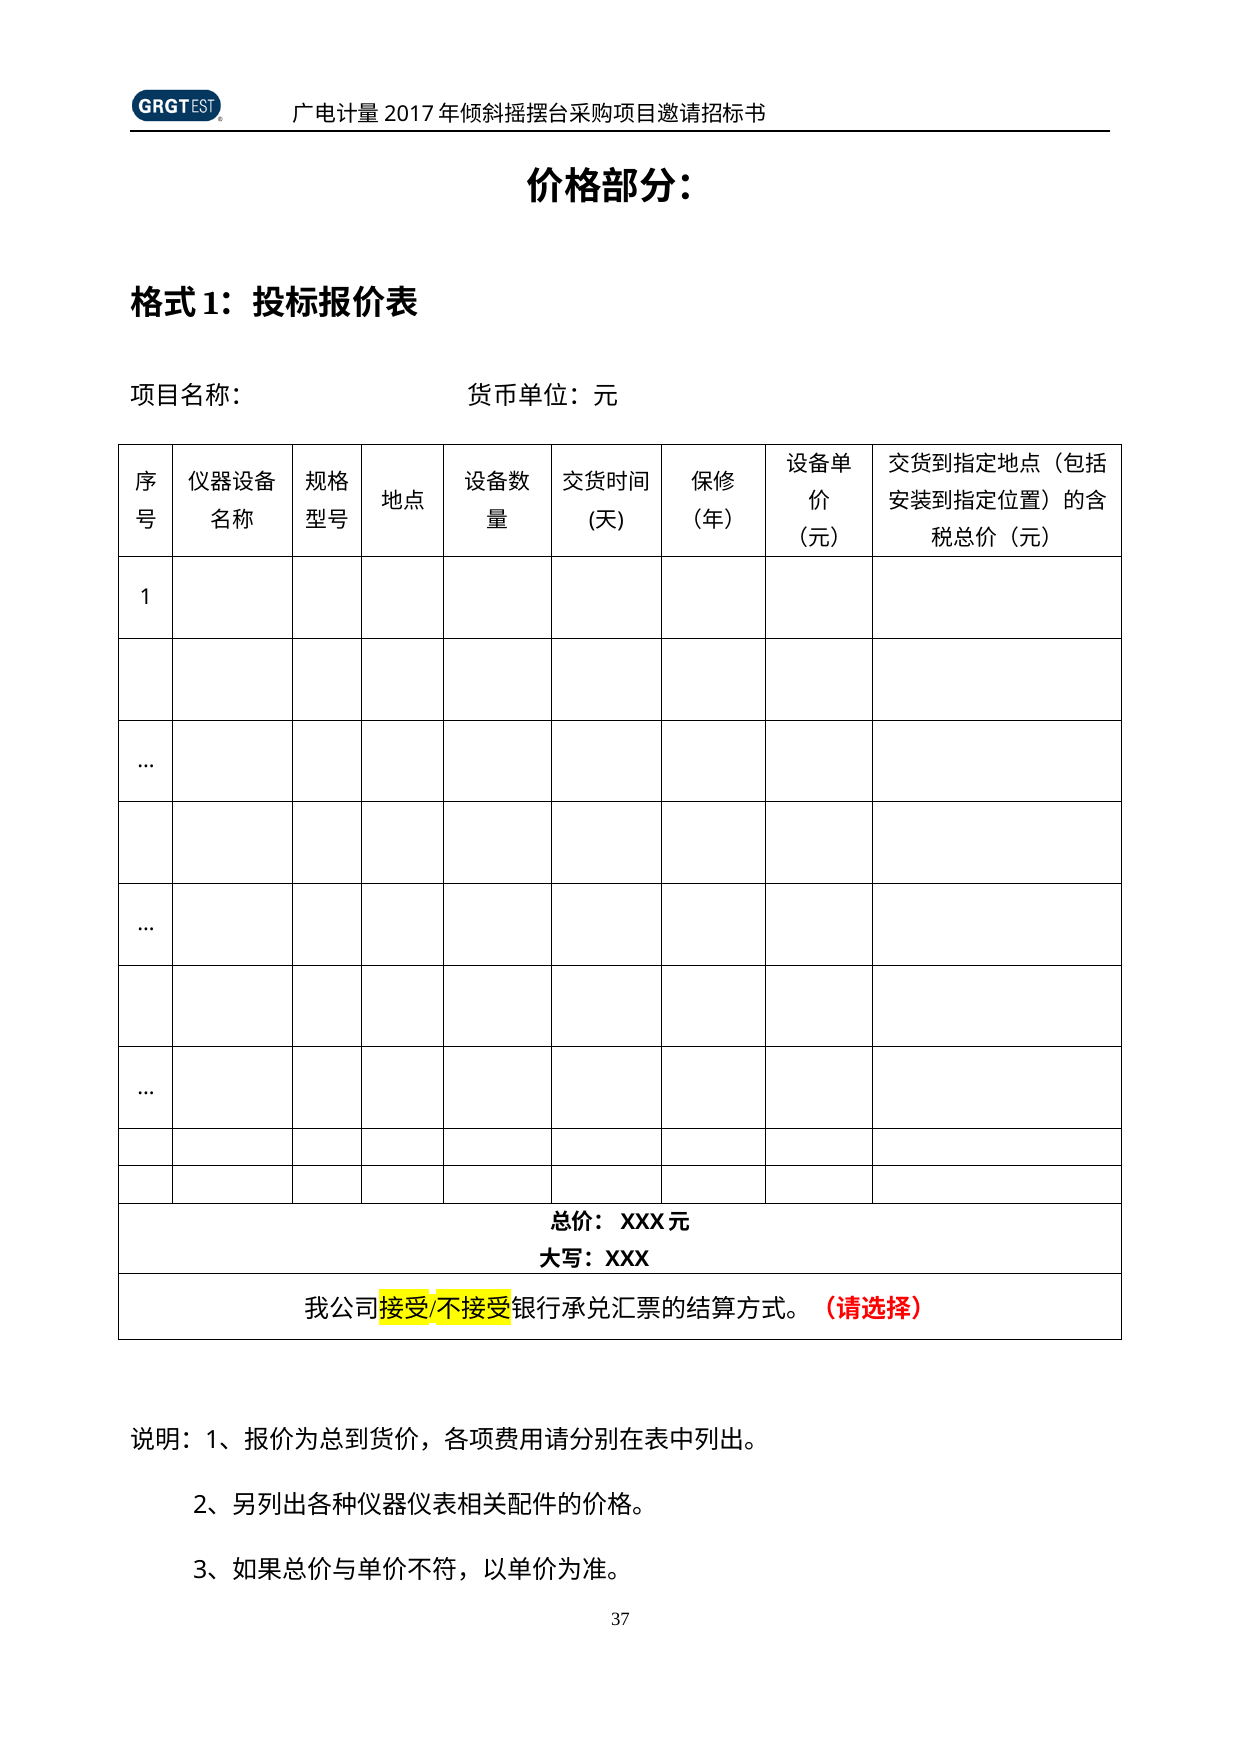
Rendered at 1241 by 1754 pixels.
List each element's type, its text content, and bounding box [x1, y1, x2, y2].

table_header 地点 [362, 445, 443, 556]
table_cell [662, 639, 765, 719]
table_cell [119, 1129, 172, 1165]
table_header 仪器设备 名称 [173, 445, 292, 556]
table_cell [766, 1166, 872, 1202]
table_cell [444, 721, 551, 801]
table_cell [552, 639, 661, 719]
text 说明：1、报价为总到货价，各项费用请分别在表中列出。 [130, 1405, 1110, 1470]
table_cell [173, 1129, 292, 1165]
table_header 保修（年） [662, 445, 765, 556]
table_cell … [119, 721, 172, 801]
table_cell [293, 557, 361, 638]
table_cell [444, 802, 551, 883]
table_cell [766, 884, 872, 964]
table_cell [173, 802, 292, 883]
table_cell [362, 557, 443, 638]
table_cell [662, 802, 765, 883]
table_header 规格型号 [293, 445, 361, 556]
table_header 交货时间(天) [552, 445, 661, 556]
table_cell [873, 802, 1121, 883]
table_cell [552, 1166, 661, 1202]
table_cell 总价： XXX元 大写：XXX [119, 1204, 1121, 1273]
text 项目名称： 货币单位：元 [130, 361, 1110, 426]
table_cell [766, 557, 872, 638]
table_cell [873, 721, 1121, 801]
table_cell [293, 884, 361, 964]
table_cell [552, 557, 661, 638]
table_header 设备数量 [444, 445, 551, 556]
table_cell [173, 557, 292, 638]
table_cell [662, 721, 765, 801]
table_cell [362, 1047, 443, 1128]
table_cell [362, 1129, 443, 1165]
table_cell 我公司接受/不接受银行承兑汇票的结算方式。（请选择） [119, 1274, 1121, 1339]
text 2、另列出各种仪器仪表相关配件的价格。 [130, 1470, 1110, 1535]
table_cell [873, 1129, 1121, 1165]
table_cell [444, 1166, 551, 1202]
table_cell [662, 966, 765, 1046]
text 3、如果总价与单价不符，以单价为准。 [130, 1535, 1110, 1600]
table_cell [662, 557, 765, 638]
table_header 序号 [119, 445, 172, 556]
table_cell [444, 639, 551, 719]
table_cell [552, 1047, 661, 1128]
table_cell [362, 1166, 443, 1202]
table_cell [766, 721, 872, 801]
table_cell [293, 966, 361, 1046]
table_cell [766, 802, 872, 883]
table_cell [662, 1129, 765, 1165]
table_cell [119, 802, 172, 883]
table_cell [766, 639, 872, 719]
table_cell [444, 966, 551, 1046]
subtitle 价格部分： [130, 151, 1110, 216]
table_cell [119, 1166, 172, 1202]
table_cell [873, 1166, 1121, 1202]
table_cell [173, 1166, 292, 1202]
table_cell [444, 557, 551, 638]
table_cell … [119, 884, 172, 964]
table_cell [444, 1047, 551, 1128]
table_cell [293, 639, 361, 719]
table_cell [173, 966, 292, 1046]
subtitle 格式1：投标报价表 [130, 267, 1110, 332]
table_cell [662, 884, 765, 964]
table_cell … [119, 1047, 172, 1128]
table_cell [119, 966, 172, 1046]
table_cell [552, 884, 661, 964]
table_cell [873, 966, 1121, 1046]
table_cell [362, 966, 443, 1046]
table_cell [873, 557, 1121, 638]
table_cell [293, 721, 361, 801]
picture [129, 88, 224, 122]
table_cell [362, 721, 443, 801]
table_cell [552, 721, 661, 801]
table_cell [873, 1047, 1121, 1128]
table_cell [766, 966, 872, 1046]
table_cell [444, 1129, 551, 1165]
table_cell [119, 639, 172, 719]
table_cell [293, 1166, 361, 1202]
table_cell [362, 639, 443, 719]
table_header 设备单价（元） [766, 445, 872, 556]
table_cell [293, 802, 361, 883]
table_cell [552, 802, 661, 883]
table_cell [662, 1047, 765, 1128]
table_cell [362, 802, 443, 883]
table_cell [173, 884, 292, 964]
table_cell 1 [119, 557, 172, 638]
table_header 交货到指定地点（包括安装到指定位置）的含税总价（元） [873, 445, 1121, 556]
table_cell [766, 1047, 872, 1128]
table_cell [873, 639, 1121, 719]
table_cell [173, 721, 292, 801]
table_cell [873, 884, 1121, 964]
table_cell [173, 639, 292, 719]
table_cell [552, 966, 661, 1046]
table_cell [444, 884, 551, 964]
table_cell [173, 1047, 292, 1128]
table_cell [293, 1047, 361, 1128]
table_cell [293, 1129, 361, 1165]
table_cell [766, 1129, 872, 1165]
table_cell [552, 1129, 661, 1165]
table_cell [662, 1166, 765, 1202]
table_cell [362, 884, 443, 964]
